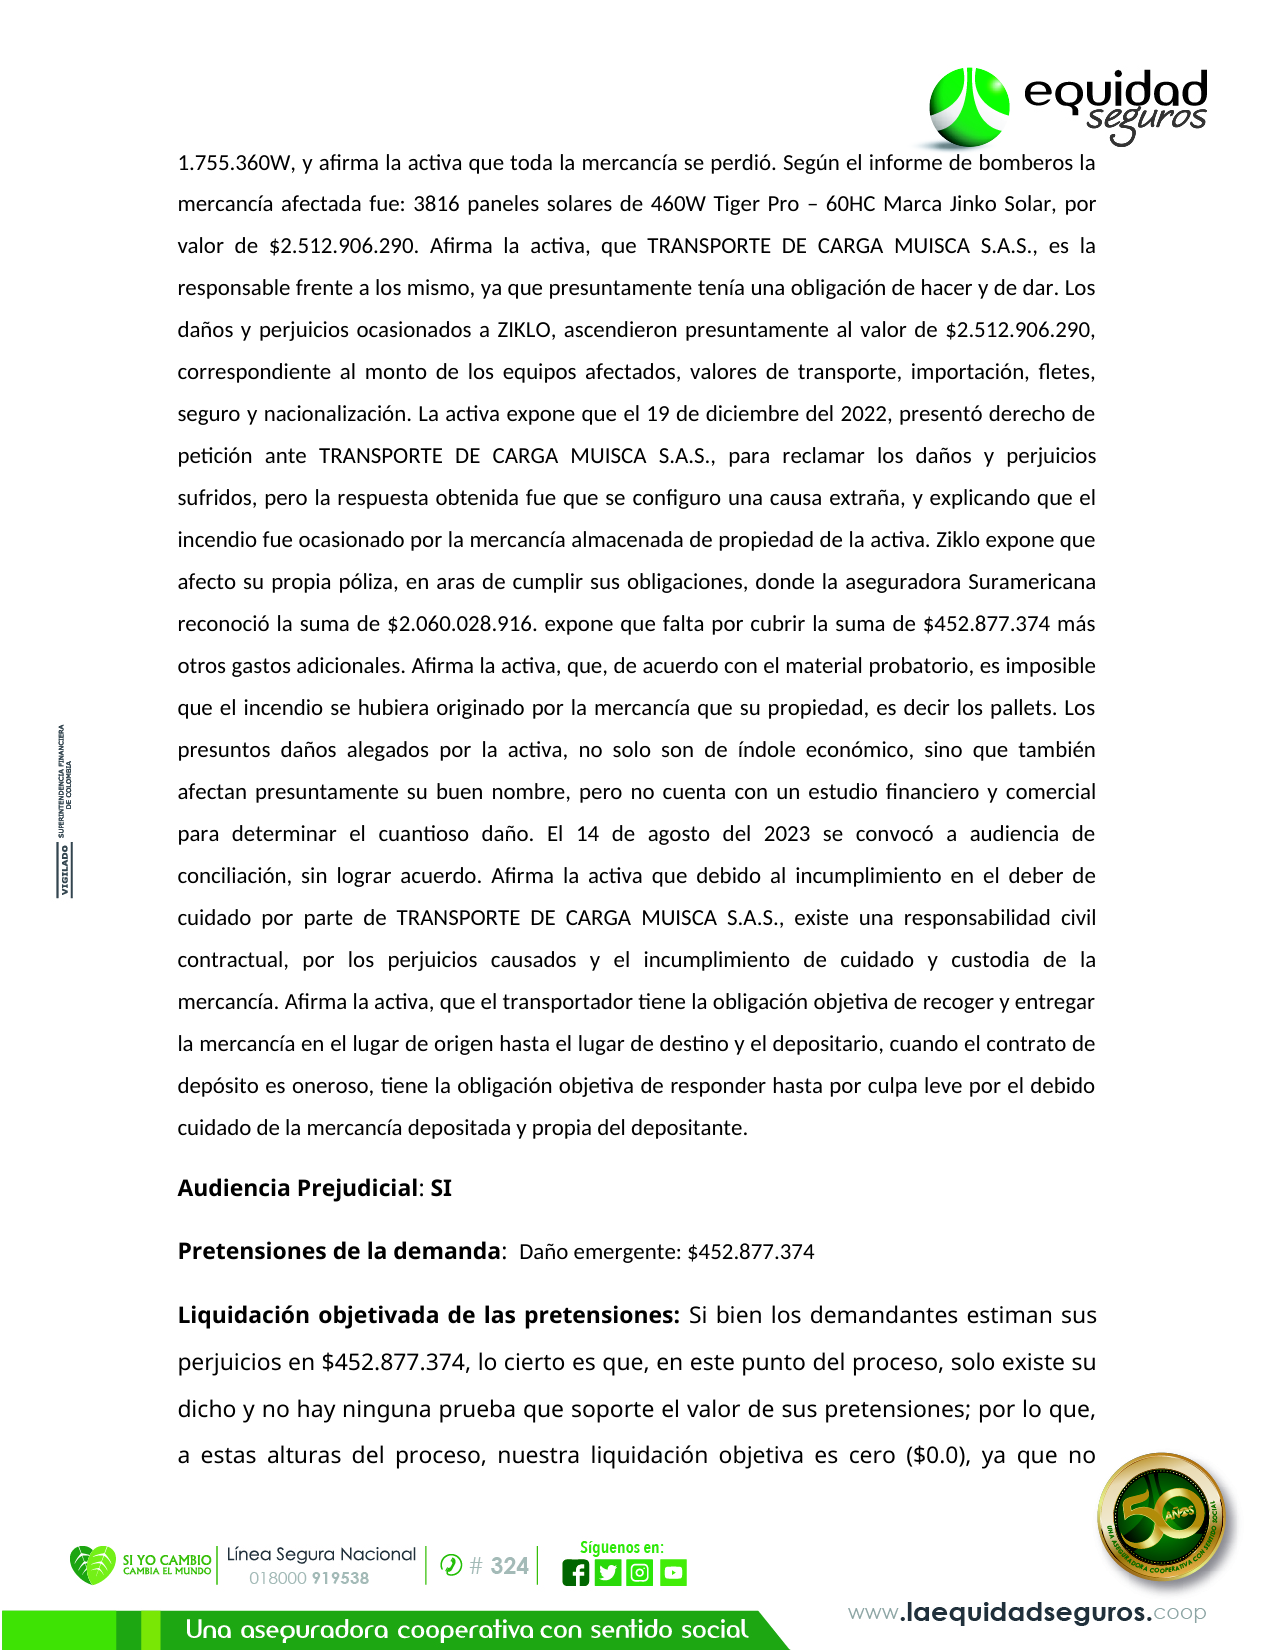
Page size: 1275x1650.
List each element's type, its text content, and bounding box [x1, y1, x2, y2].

text Hechos: [177, 148, 1098, 1141]
text Pretensiones de la demanda: [177, 1235, 1098, 1267]
text Audiencia Prejudicial: [177, 1172, 1098, 1203]
picture [1, 1, 1275, 1650]
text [177, 1299, 1098, 1471]
